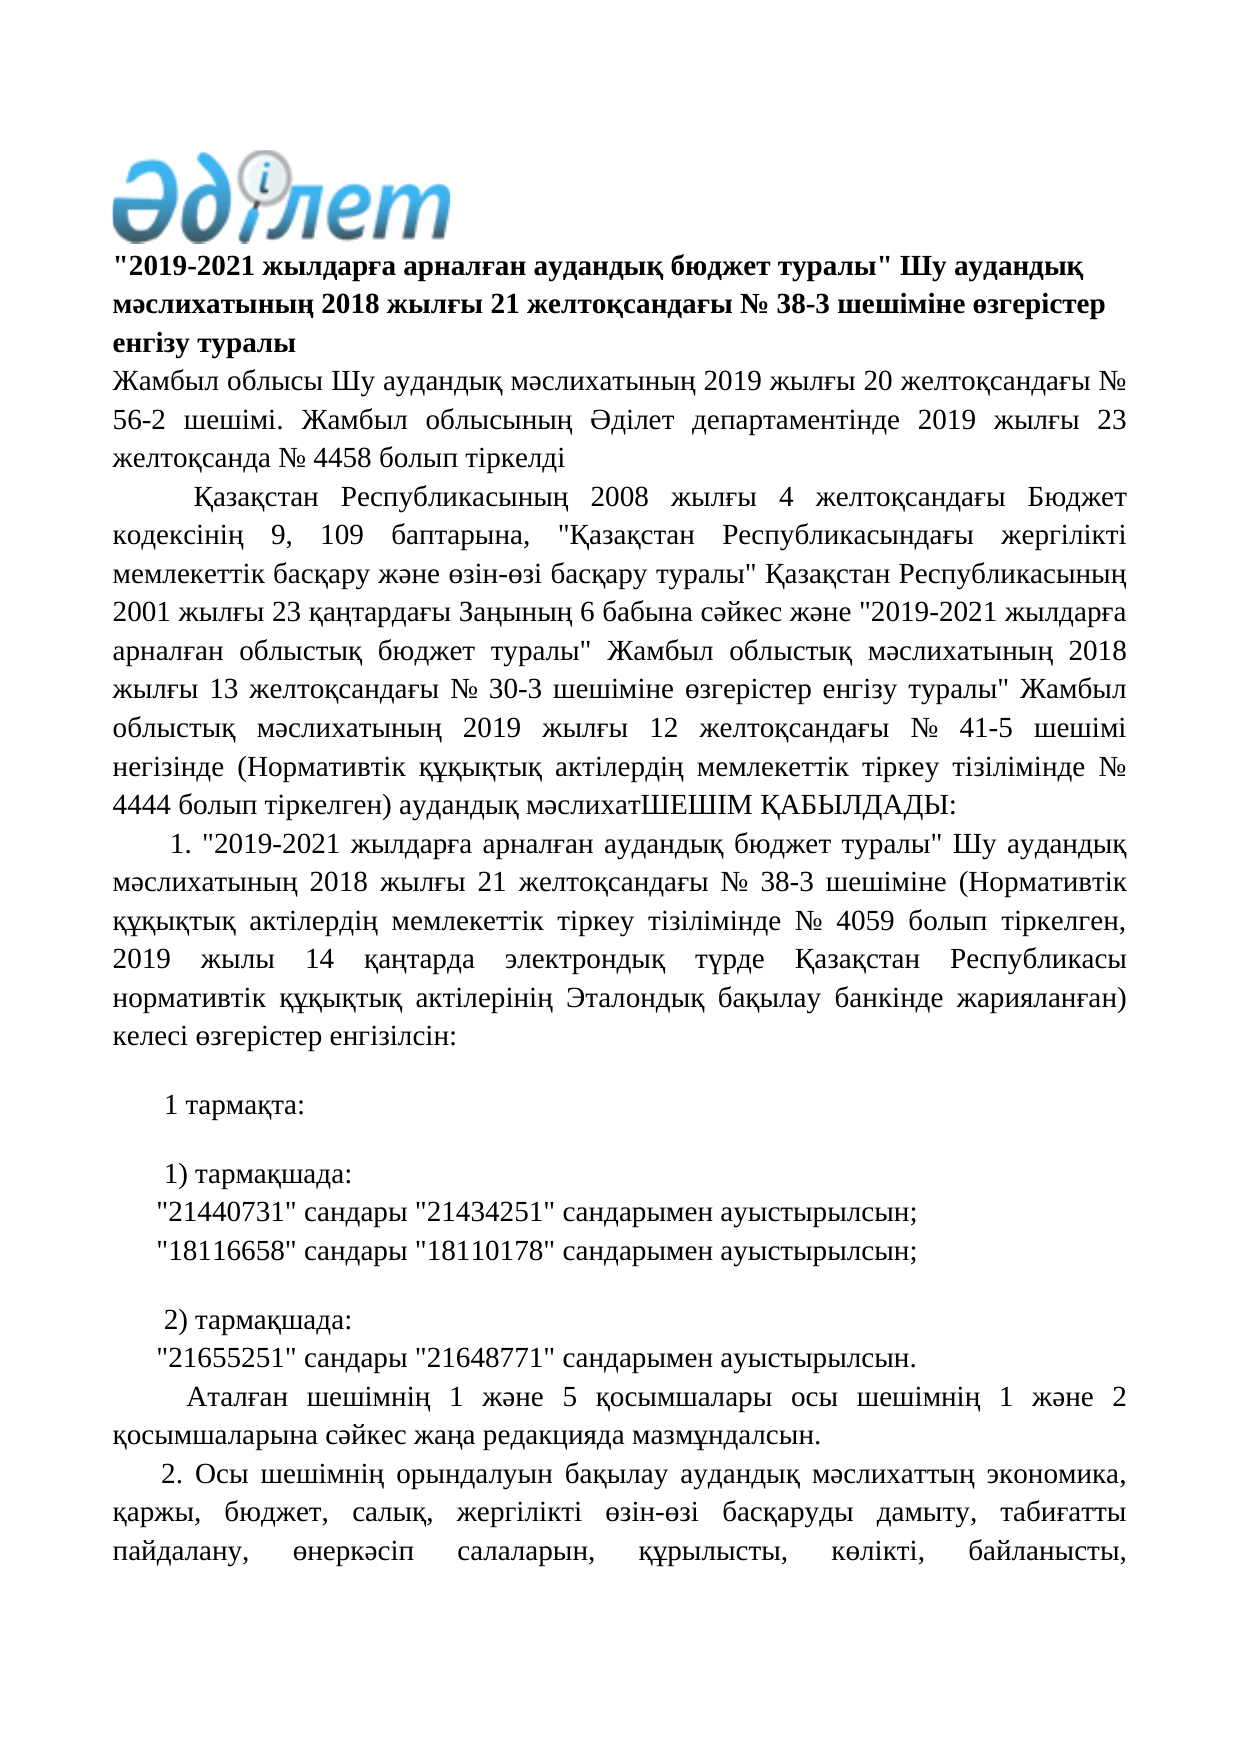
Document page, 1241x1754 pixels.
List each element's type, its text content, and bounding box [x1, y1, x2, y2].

text 1 тармақта: [112, 1087, 1128, 1121]
picture [112, 150, 451, 244]
text Қазақстан Республикасының 2008 жылғы 4 желтоқсандағы Бюджет кодексінің 9, 109 баптарына, "Қазақстан Республикасындағы жергілікті мемлекеттік басқару және өзін-өзі басқару туралы" Қазақстан Республикасының 2001 жылғы 23 қаңтардағы Заңының 6 бабына сәйкес және "2019-2021 жылдарға арналған облыстық бюджет туралы" Жамбыл облыстық мәслихатының 2018 жылғы 13 желтоқсандағы № 30-3 шешіміне өзгерістер енгізу туралы" Жамбыл облыстық мәслихатының 2019 жылғы 12 желтоқсандағы № 41-5 шешімі негізінде (Нормативтік құқықтық актілердің мемлекеттік тіркеу тізілімінде № 4444 болып тіркелген) аудандық мәслихатШЕШІМ ҚАБЫЛДАДЫ: [112, 479, 1128, 821]
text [112, 1456, 1128, 1567]
text "18116658" сандары "18110178" сандарымен ауыстырылсын; [112, 1233, 1128, 1267]
text "21655251" сандары "21648771" сандарымен ауыстырылсын. [112, 1340, 1128, 1374]
text 1) тармақшада: [112, 1156, 1128, 1189]
text 2) тармақшада: [112, 1302, 1128, 1335]
text Аталған шешімнің 1 және 5 қосымшалары осы шешімнің 1 және 2 қосымшаларына сәйкес жаңа редакцияда мазмұндалсын. [112, 1379, 1128, 1451]
text "2019-2021 жылдарға арналған аудандық бюджет туралы" Шу аудандық мәслихатының 2018 жылғы 21 желтоқсандағы № 38-3 шешіміне өзгерістер енгізу туралы [112, 248, 1128, 358]
text "21440731" сандары "21434251" сандарымен ауыстырылсын; [112, 1194, 1128, 1228]
text Жамбыл облысы Шу аудандық мәслихатының 2019 жылғы 20 желтоқсандағы № 56-2 шешімі. Жамбыл облысының Әділет департаментінде 2019 жылғы 23 желтоқсанда № 4458 болып тіркелді [112, 363, 1128, 474]
text 1. "2019-2021 жылдарға арналған аудандық бюджет туралы" Шу аудандық мәслихатының 2018 жылғы 21 желтоқсандағы № 38-3 шешіміне (Нормативтік құқықтық актілердің мемлекеттік тіркеу тізілімінде № 4059 болып тіркелген, 2019 жылы 14 қаңтарда электрондық түрде Қазақстан Республикасы нормативтік құқықтық актілерінің Эталондық бақылау банкінде жарияланған) келесі өзгерістер енгізілсін: [112, 826, 1128, 1052]
